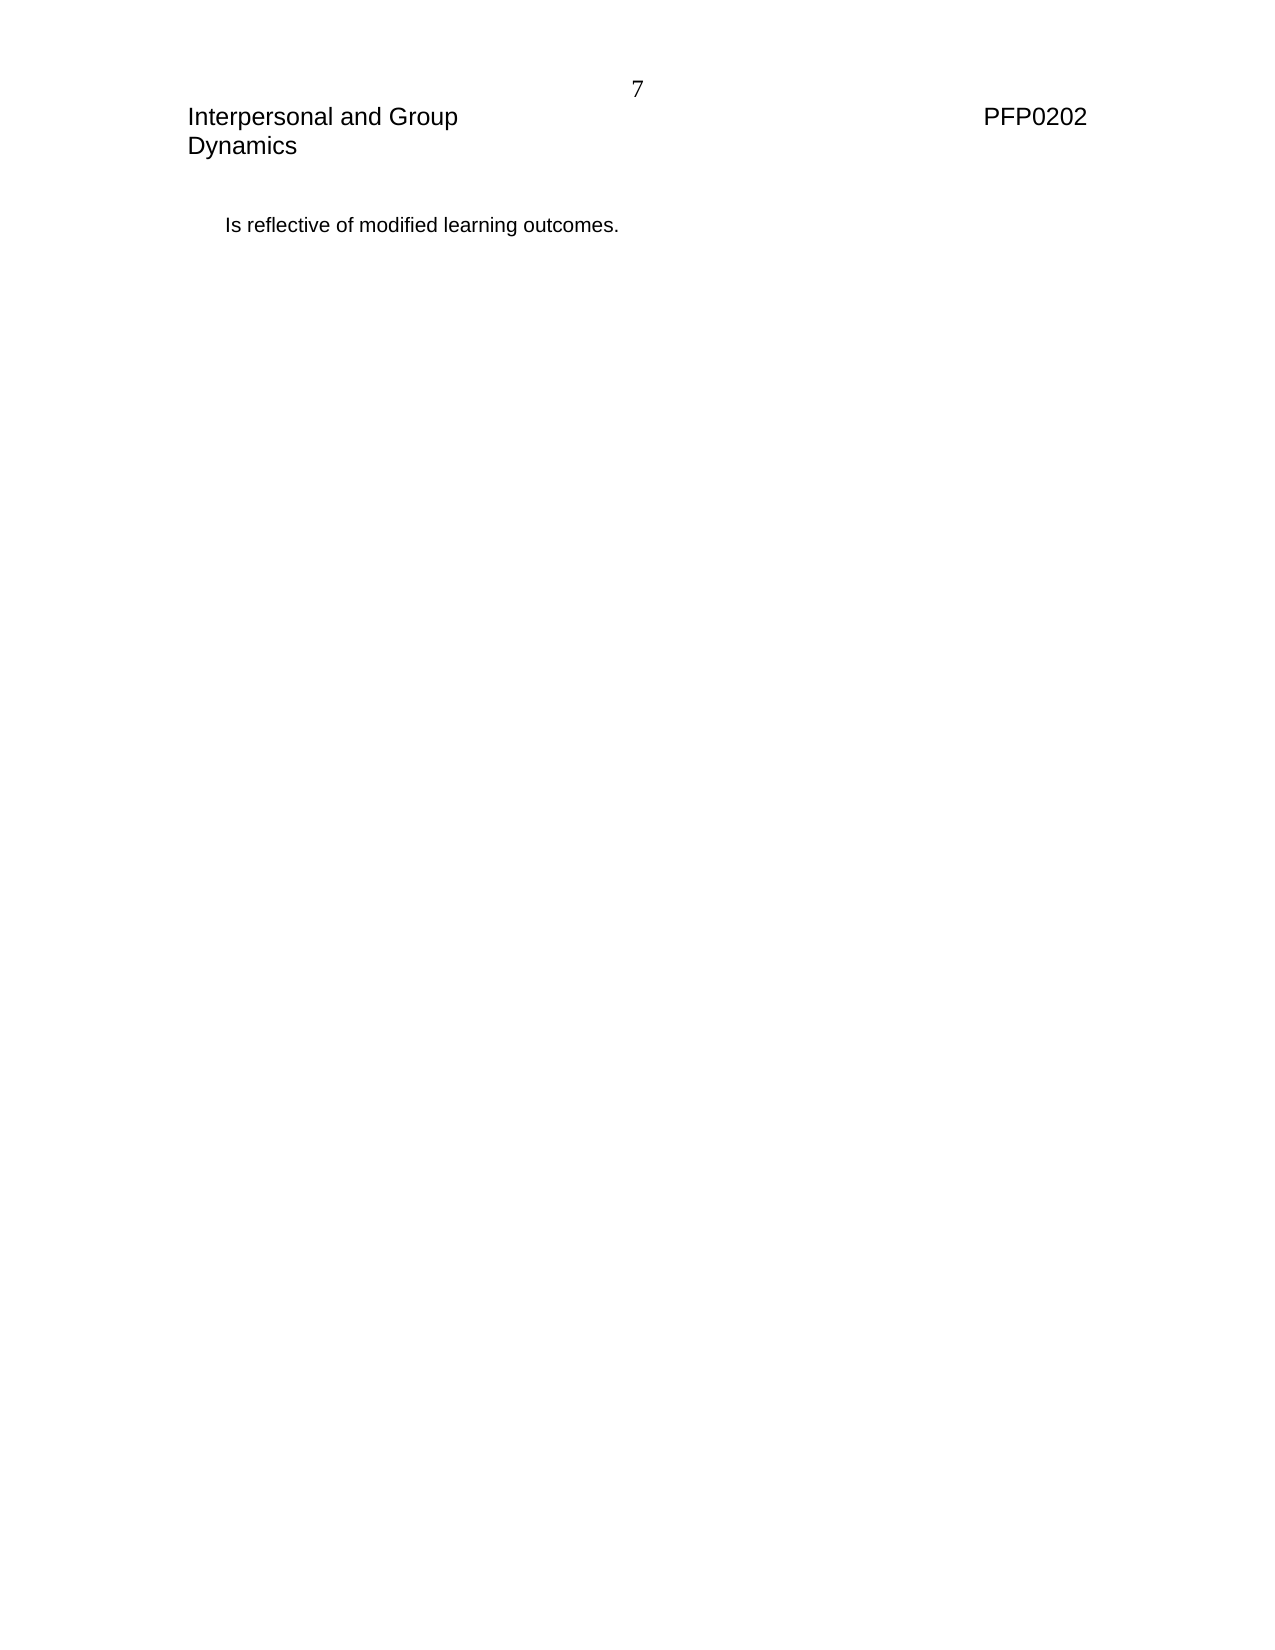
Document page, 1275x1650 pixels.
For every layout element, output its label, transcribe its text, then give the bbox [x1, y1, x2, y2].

text Is reflective of modified learning outcomes. [225, 212, 1087, 236]
